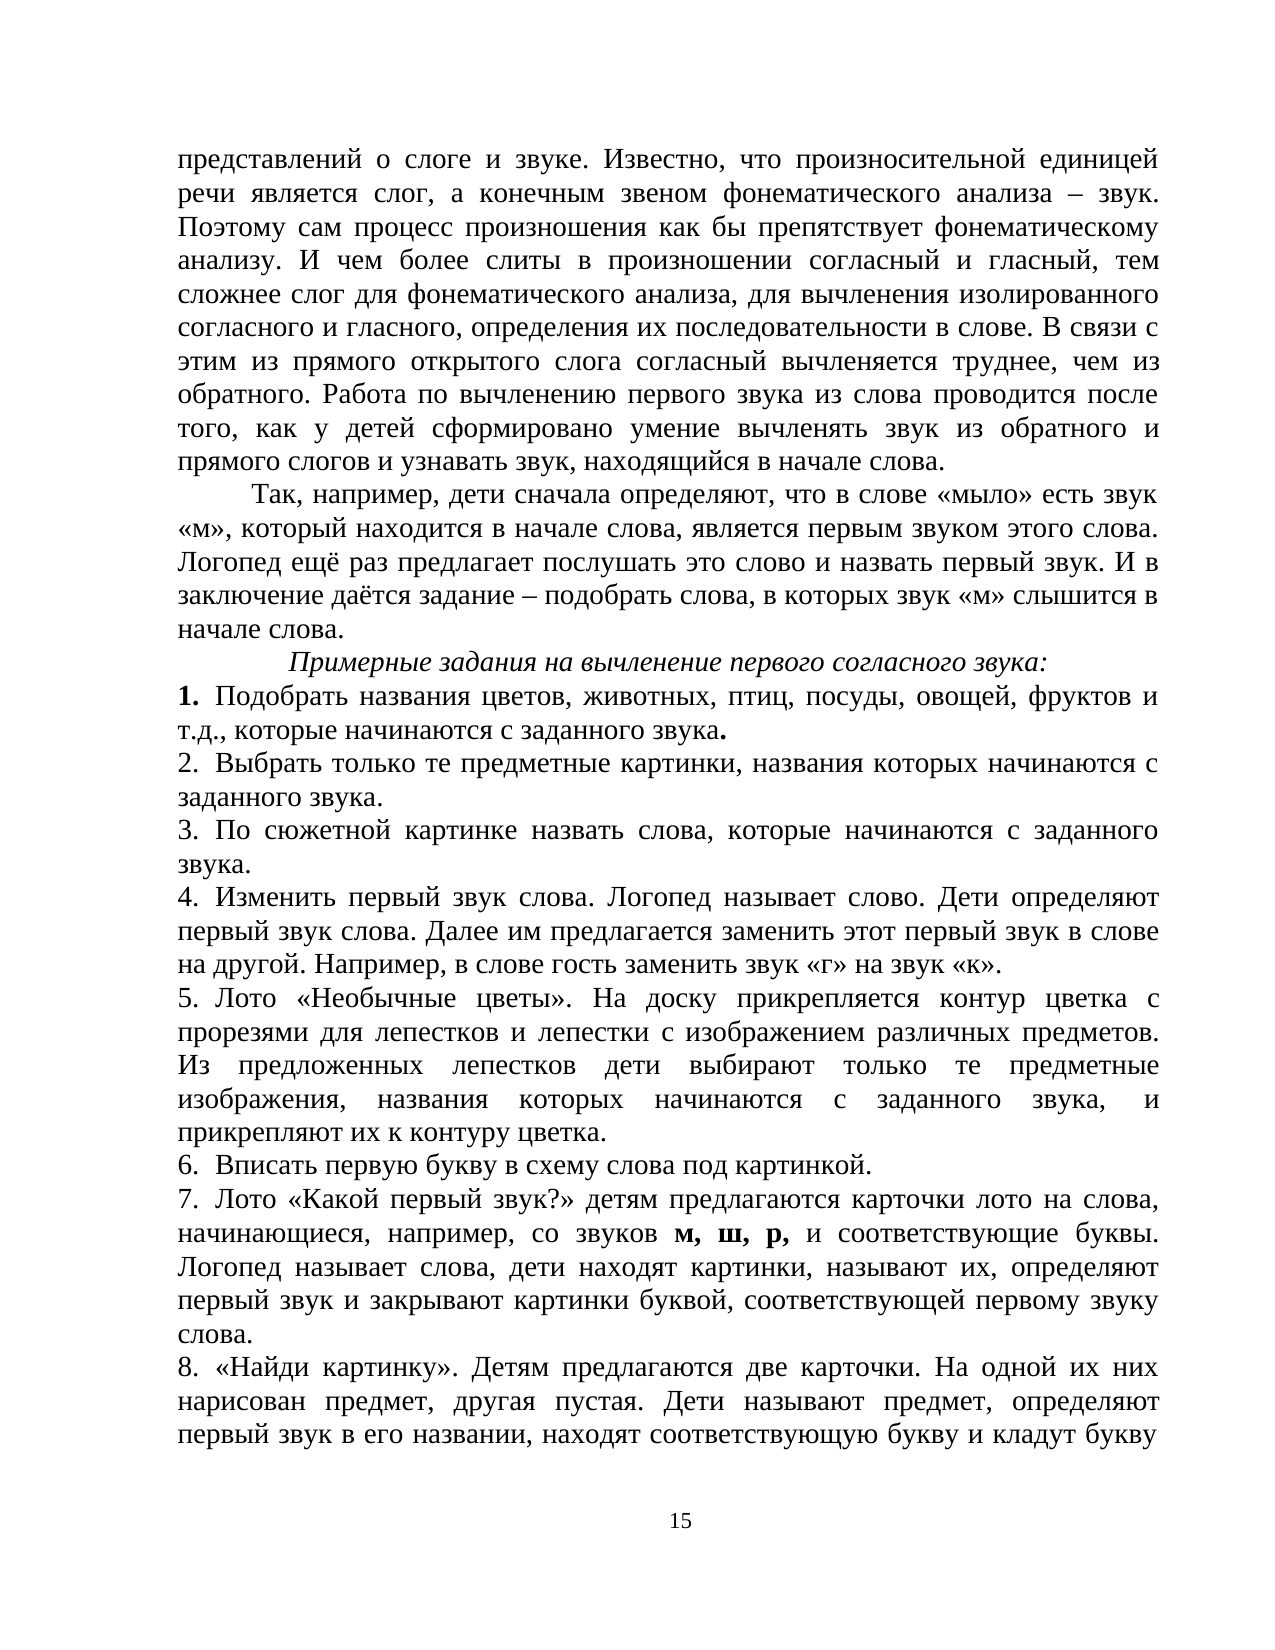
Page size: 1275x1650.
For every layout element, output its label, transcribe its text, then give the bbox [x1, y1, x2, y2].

text «м», который находится в начале слова, является первым звуком этого слова. Логопед ещё раз предлагает послушать это слово и назвать первый звук. И в заключение даётся задание – подобрать слова, в которых звук «м» слышится в начале слова. [177, 510, 1160, 644]
list По сюжетной картинке назвать слова, которые начинаются с заданного звука. [177, 812, 1159, 879]
list Вписать первую букву в схему слова под картинкой. [177, 1148, 1171, 1181]
list Лото «Необычные цветы». На доску прикрепляется контур цветка с прорезями для лепестков и лепестки с изображением различных предметов. Из предложенных лепестков дети выбирают только те предметные изображения, названия которых начинаются с заданного звука, и прикрепляют их к контуру цветка. [177, 980, 1160, 1148]
text представлений о слоге и звуке. Известно, что произносительной единицей речи является слог, а конечным звеном фонематического анализа – звук. Поэтому сам процесс произношения как бы препятствует фонематическому анализу. И чем более слиты в произношении согласный и гласный, тем сложнее слог для фонематического анализа, для вычленения изолированного согласного и гласного, определения их последовательности в слове. В связи с этим из прямого открытого слога согласный вычленяется труднее, чем из обратного. Работа по вычленению первого звука из слова проводится после того, как у детей сформировано умение вычленять звук из обратного и прямого слогов и узнавать звук, находящийся в начале слова. [177, 142, 1160, 477]
list Лото «Какой первый звук?» детям предлагаются карточки лото на слова, начинающиеся, например, со звуков м, ш, р, и соответствующие буквы. Логопед называет слова, дети находят картинки, называют их, определяют первый звук и закрывают картинки буквой, соответствующей первому звуку слова. [177, 1182, 1160, 1349]
text Так, например, дети сначала определяют, что в слове «мыло» есть звук [251, 477, 1171, 510]
list Подобрать названия цветов, животных, птиц, посуды, овощей, фруктов и т.д., которые начинаются с заданного звука. [177, 678, 1160, 745]
text Примерные задания на вычленение первого согласного звука: [288, 645, 1171, 678]
list Выбрать только те предметные картинки, названия которых начинаются с заданного звука. [177, 745, 1159, 812]
list Изменить первый звук слова. Логопед называет слово. Дети определяют первый звук слова. Далее им предлагается заменить этот первый звук в слове на другой. Например, в слове гость заменить звук «г» на звук «к». [177, 879, 1160, 980]
list «Найди картинку». Детям предлагаются две карточки. На одной их них нарисован предмет, другая пустая. Дети называют предмет, определяют первый звук в его названии, находят соответствующую букву и кладут букву [177, 1349, 1160, 1450]
